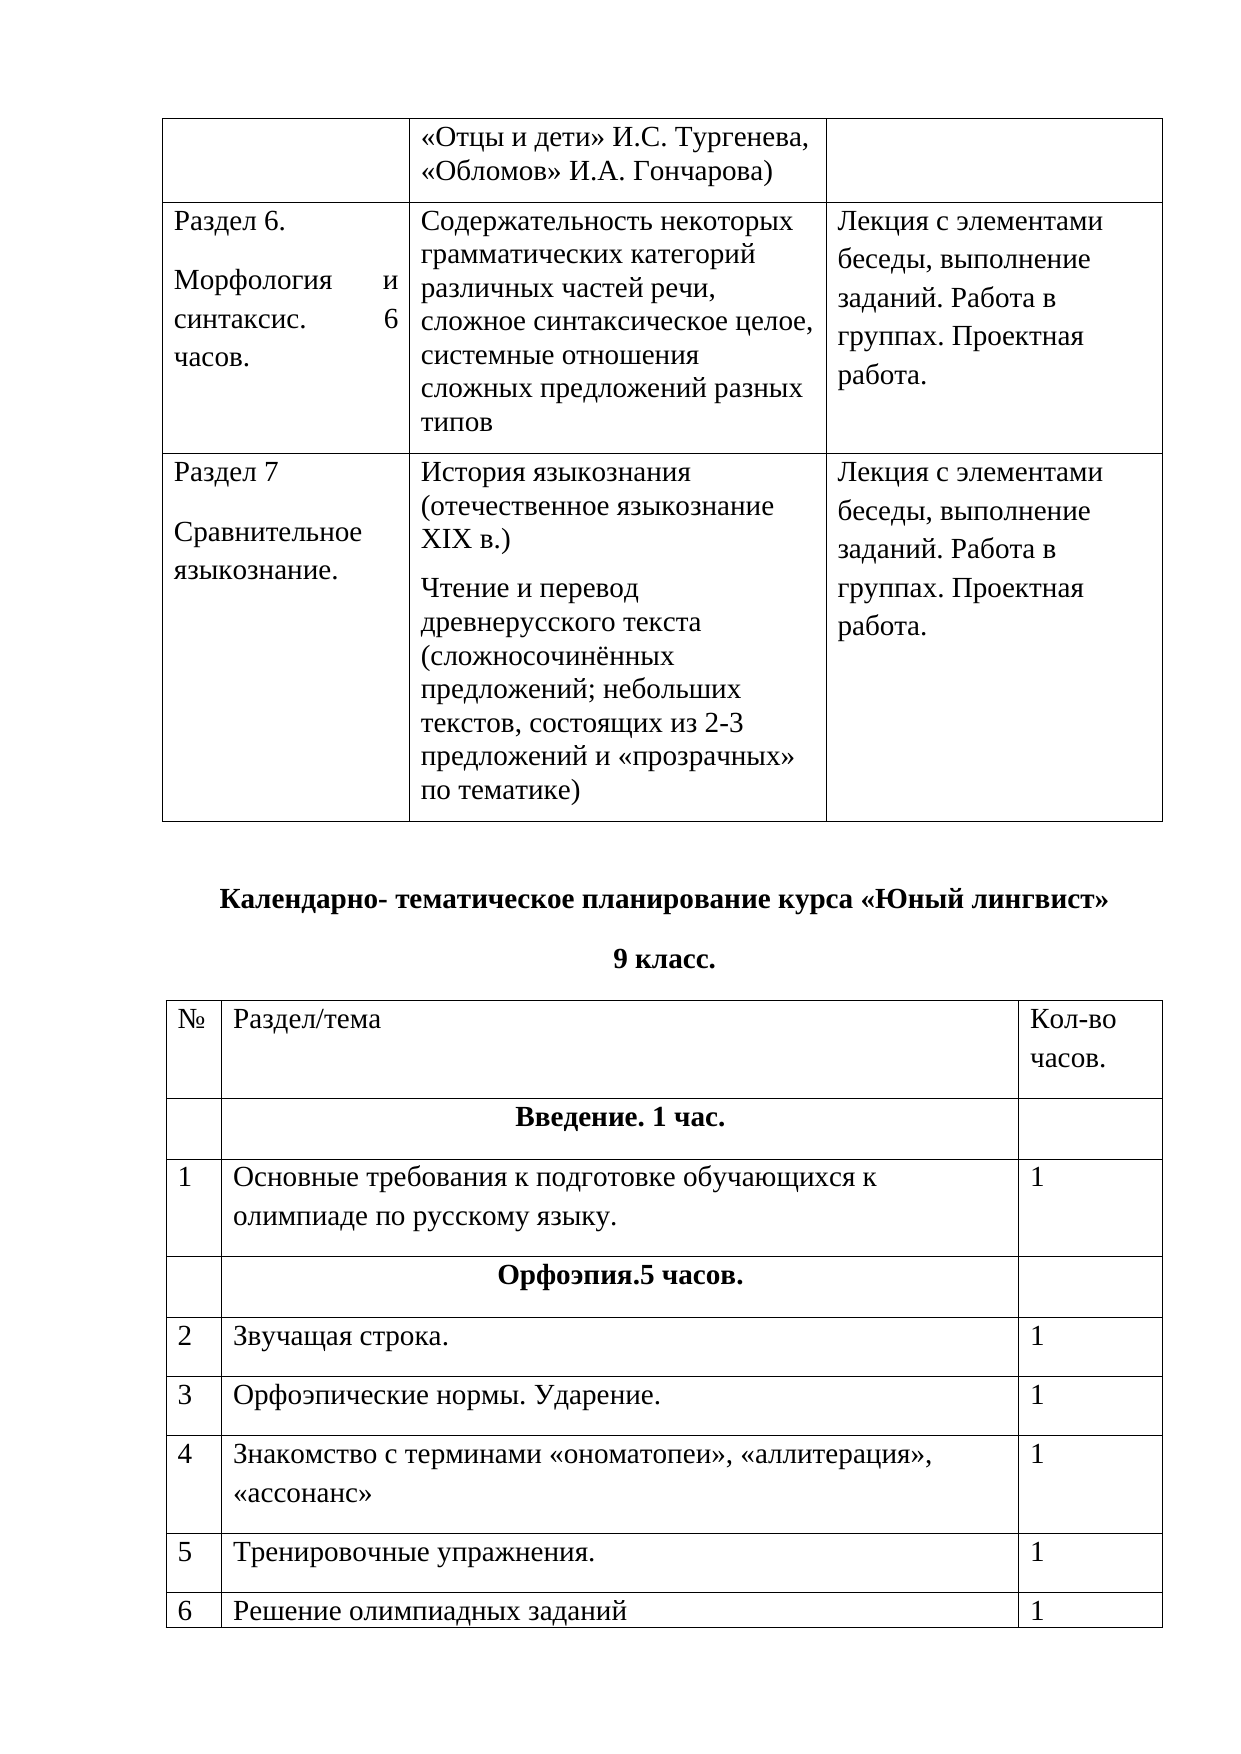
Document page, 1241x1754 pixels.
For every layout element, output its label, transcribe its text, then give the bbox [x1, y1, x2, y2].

table_cell 1 [1019, 1436, 1162, 1533]
table_cell 1 [167, 1160, 221, 1256]
table_cell История языкознания (отечественное языкознание XIХ в.) Чтение и перевод древнерусского текста (сложносочинённых предложений; небольших текстов, состоящих из 2-3 предложений и «прозрачных» по тематике) [410, 454, 826, 821]
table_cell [410, 119, 826, 202]
table_cell 1 [1019, 1377, 1162, 1435]
table_cell 1 [1019, 1534, 1162, 1592]
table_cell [827, 119, 1162, 202]
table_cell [163, 119, 409, 202]
table_cell 6 [167, 1593, 221, 1627]
table_cell Орфоэпические нормы. Ударение. [222, 1377, 1018, 1435]
table_cell Лекция с элементами беседы, выполнение заданий. Работа в группах. Проектная работа. [827, 203, 1162, 453]
table_header Раздел/тема [222, 1001, 1018, 1098]
table_cell Знакомство с терминами «ономатопеи», «аллитерация», «ассонанс» [222, 1436, 1018, 1533]
table_cell 1 [1019, 1318, 1162, 1376]
table_cell Раздел 6. Морфология и синтаксис. 6 часов. [163, 203, 409, 453]
table_cell 4 [167, 1436, 221, 1533]
table_header № [167, 1001, 221, 1098]
table_cell Раздел 7 Сравнительное языкознание. [163, 454, 409, 821]
table_cell Основные требования к подготовке обучающихся к олимпиаде по русскому языку. [222, 1160, 1018, 1256]
table_cell [167, 1257, 221, 1317]
table_header Кол-во часов. [1019, 1001, 1162, 1098]
table_cell 5 [167, 1534, 221, 1592]
table_cell [1019, 1099, 1162, 1158]
table_cell Звучащая строка. [222, 1318, 1018, 1376]
table_cell Орфоэпия.5 часов. [222, 1257, 1018, 1317]
table_cell [167, 1099, 221, 1158]
text 9 класс. [177, 941, 1152, 974]
table_cell Лекция с элементами беседы, выполнение заданий. Работа в группах. Проектная работа. [827, 454, 1162, 821]
table_cell 1 [1019, 1593, 1162, 1627]
text Календарно- тематическое планирование курса «Юный лингвист» [177, 881, 1152, 915]
table_cell Введение. 1 час. [222, 1099, 1018, 1158]
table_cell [222, 1593, 1018, 1627]
table_cell 3 [167, 1377, 221, 1435]
table_cell [1019, 1257, 1162, 1317]
table_cell 1 [1019, 1160, 1162, 1256]
table_cell Содержательность некоторых грамматических категорий различных частей речи, сложное синтаксическое целое, системные отношения сложных предложений разных типов [410, 203, 826, 453]
table_cell 2 [167, 1318, 221, 1376]
table_cell Тренировочные упражнения. [222, 1534, 1018, 1592]
